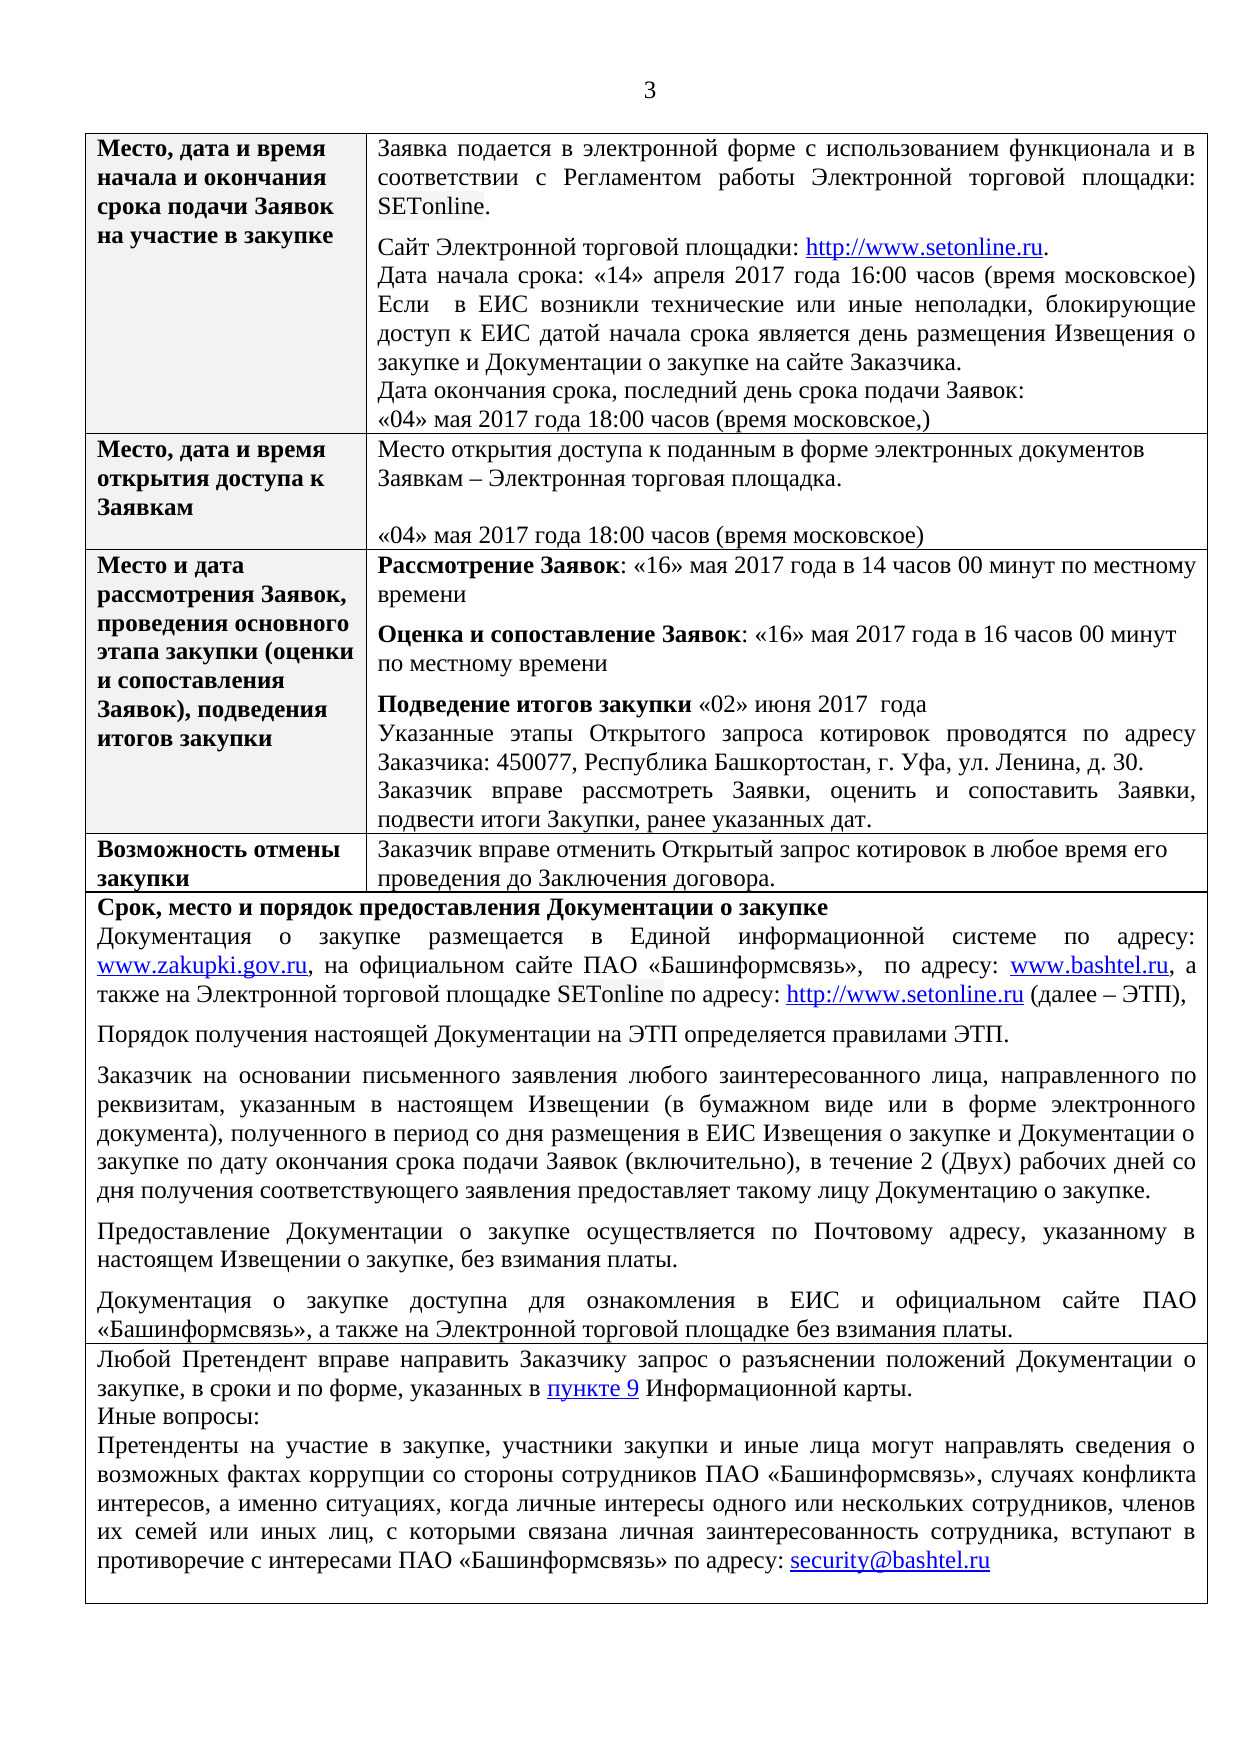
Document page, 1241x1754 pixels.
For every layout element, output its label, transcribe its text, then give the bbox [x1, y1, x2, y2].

table_cell Рассмотрение Заявок: «16» мая 2017 года в 14 часов 00 минут по местному времени Оценка и сопоставление Заявок: «16» мая 2017 года в 16 часов 00 минут по местному времени Подведение итогов закупки «02» июня 2017 года Указанные этапы Открытого запроса котировок проводятся по адресу Заказчика: 450077, Республика Башкортостан, г. Уфа, ул. Ленина, д. 30. Заказчик вправе рассмотреть Заявки, оценить и сопоставить Заявки, подвести итоги Закупки, ранее указанных дат. [367, 550, 1207, 833]
table_cell Место, дата и время открытия доступа к Заявкам [86, 434, 366, 549]
table_cell Срок, место и порядок предоставления Документации о закупке Документация о закупке размещается в Единой информационной системе по адресу: www.zakupki.gov.ru, на официальном сайте ПАО «Башинформсвязь», по адресу: www.bashtel.ru, а также на Электронной торговой площадке SETonline по адресу: http://www.setonline.ru (далее – ЭТП), Порядок получения настоящей Документации на ЭТП определяется правилами ЭТП. Заказчик на основании письменного заявления любого заинтересованного лица, направленного по реквизитам, указанным в настоящем Извещении (в бумажном виде или в форме электронного документа), полученного в период со дня размещения в ЕИС Извещения о закупке и Документации о закупке по дату окончания срока подачи Заявок (включительно), в течение 2 (Двух) рабочих дней со дня получения соответствующего заявления предоставляет такому лицу Документацию о закупке. Предоставление Документации о закупке осуществляется по Почтовому адресу, указанному в настоящем Извещении о закупке, без взимания платы. Документация о закупке доступна для ознакомления в ЕИС и официальном сайте ПАО «Башинформсвязь», а также на Электронной торговой площадке без взимания платы. [86, 893, 1207, 1343]
table_cell Возможность отмены закупки [86, 834, 366, 891]
table_cell Любой Претендент вправе направить Заказчику запрос о разъяснении положений Документации о закупке, в сроки и по форме, указанных в пункте 9 Информационной карты. Иные вопросы: Претенденты на участие в закупке, участники закупки и иные лица могут направлять сведения о возможных фактах коррупции со стороны сотрудников ПАО «Башинформсвязь», случаях конфликта интересов, а именно ситуациях, когда личные интересы одного или нескольких сотрудников, членов их семей или иных лиц, с которыми связана личная заинтересованность сотрудника, вступают в противоречие с интересами ПАО «Башинформсвязь» по адресу: security@bashtel.ru [86, 1344, 1207, 1603]
table_cell Место и дата рассмотрения Заявок, проведения основного этапа закупки (оценки и сопоставления Заявок), подведения итогов закупки [86, 550, 366, 833]
table_cell Место, дата и время начала и окончания срока подачи Заявок на участие в закупке [86, 134, 366, 433]
table_cell Место открытия доступа к поданным в форме электронных документов Заявкам – Электронная торговая площадка. «04» мая 2017 года 18:00 часов (время московское) [367, 434, 1207, 549]
table_cell Заявка подается в электронной форме с использованием функционала и в соответствии с Регламентом работы Электронной торговой площадки: SETonline. Сайт Электронной торговой площадки: http://www.setonline.ru. Дата начала срока: «14» апреля 2017 года 16:00 часов (время московское) Если в ЕИС возникли технические или иные неполадки, блокирующие доступ к ЕИС датой начала срока является день размещения Извещения о закупке и Документации о закупке на сайте Заказчика. Дата окончания срока, последний день срока подачи Заявок: «04» мая 2017 года 18:00 часов (время московское,) [367, 134, 1207, 433]
table_cell Заказчик вправе отменить Открытый запрос котировок в любое время его проведения до Заключения договора. [367, 834, 1207, 891]
